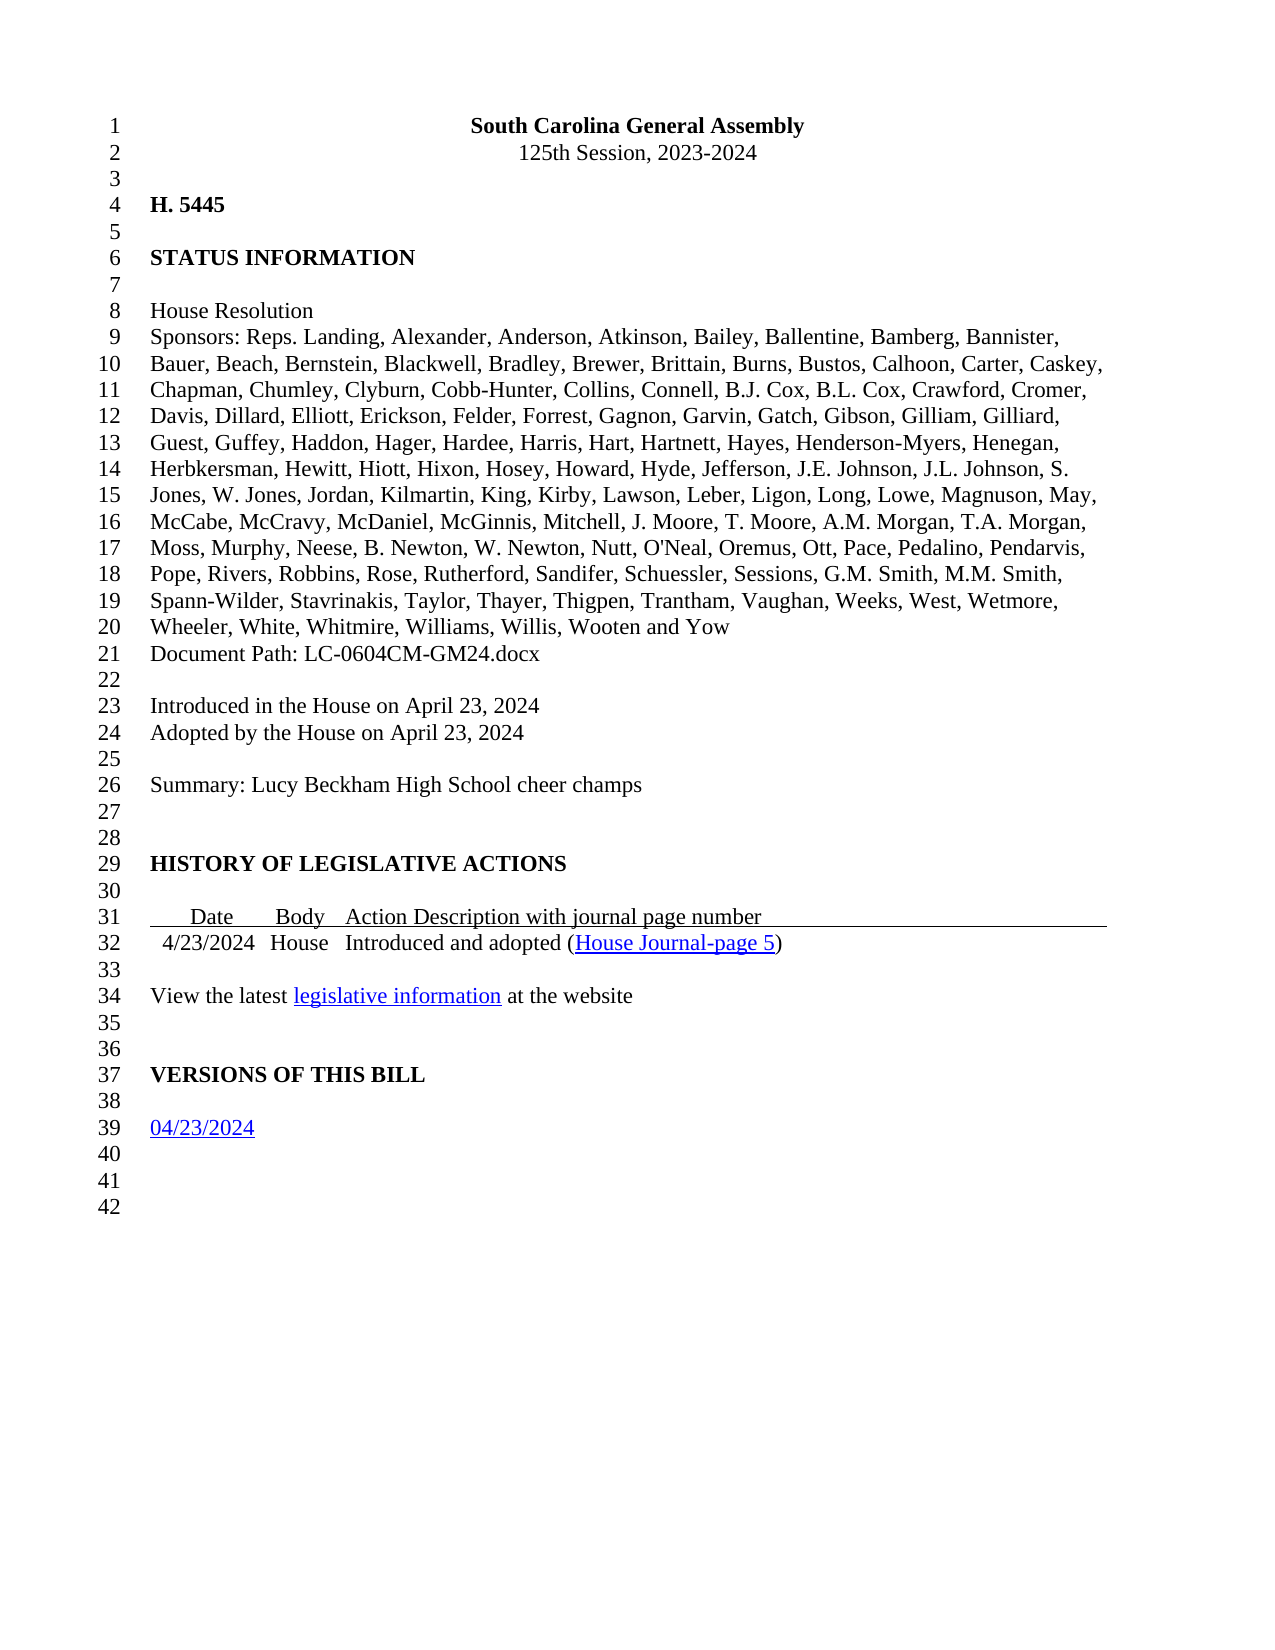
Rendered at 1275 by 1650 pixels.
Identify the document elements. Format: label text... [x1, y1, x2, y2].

text VERSIONS OF THIS BILL [150, 1061, 1125, 1088]
text H. 5445 [150, 192, 1125, 218]
text 4/23/2024 House Introduced and adopted (House Journal-page 5) [150, 929, 1125, 956]
text 04/23/2024 [150, 1114, 1125, 1140]
text 125th Session, 2023-2024 [150, 139, 1125, 165]
text STATUS INFORMATION [150, 244, 1125, 271]
text Adopted by the House on April 23, 2024 [150, 719, 1125, 745]
text Sponsors: Reps. Landing, Alexander, Anderson, Atkinson, Bailey, Ballentine, Bamberg, Bannister, Bauer, Beach, Bernstein, Blackwell, Bradley, Brewer, Brittain, Burns, Bustos, Calhoon, Carter, Caskey, Chapman, Chumley, Clyburn, Cobb-Hunter, Collins, Connell, B.J. Cox, B.L. Cox, Crawford, Cromer, Davis, Dillard, Elliott, Erickson, Felder, Forrest, Gagnon, Garvin, Gatch, Gibson, Gilliam, Gilliard, Guest, Guffey, Haddon, Hager, Hardee, Harris, Hart, Hartnett, Hayes, Henderson-Myers, Henegan, Herbkersman, Hewitt, Hiott, Hixon, Hosey, Howard, Hyde, Jefferson, J.E. Johnson, J.L. Johnson, S. Jones, W. Jones, Jordan, Kilmartin, King, Kirby, Lawson, Leber, Ligon, Long, Lowe, Magnuson, May, McCabe, McCravy, McDaniel, McGinnis, Mitchell, J. Moore, T. Moore, A.M. Morgan, T.A. Morgan, Moss, Murphy, Neese, B. Newton, W. Newton, Nutt, O'Neal, Oremus, Ott, Pace, Pedalino, Pendarvis, Pope, Rivers, Robbins, Rose, Rutherford, Sandifer, Schuessler, Sessions, G.M. Smith, M.M. Smith, Spann-Wilder, Stavrinakis, Taylor, Thayer, Thigpen, Trantham, Vaughan, Weeks, West, Wetmore, Wheeler, White, Whitmire, Williams, Willis, Wooten and Yow [150, 323, 1125, 639]
text Introduced in the House on April 23, 2024 [150, 692, 1125, 719]
text South Carolina General Assembly [150, 112, 1125, 139]
text HISTORY OF LEGISLATIVE ACTIONS [150, 850, 1125, 877]
text View the latest legislative information at the website [150, 982, 1125, 1008]
text Summary: Lucy Beckham High School cheer champs [150, 771, 1125, 798]
text Document Path: LC-0604CM-GM24.docx [150, 639, 1125, 666]
text Date Body Action Description with journal page number [150, 903, 1125, 929]
text House Resolution [150, 297, 1125, 323]
